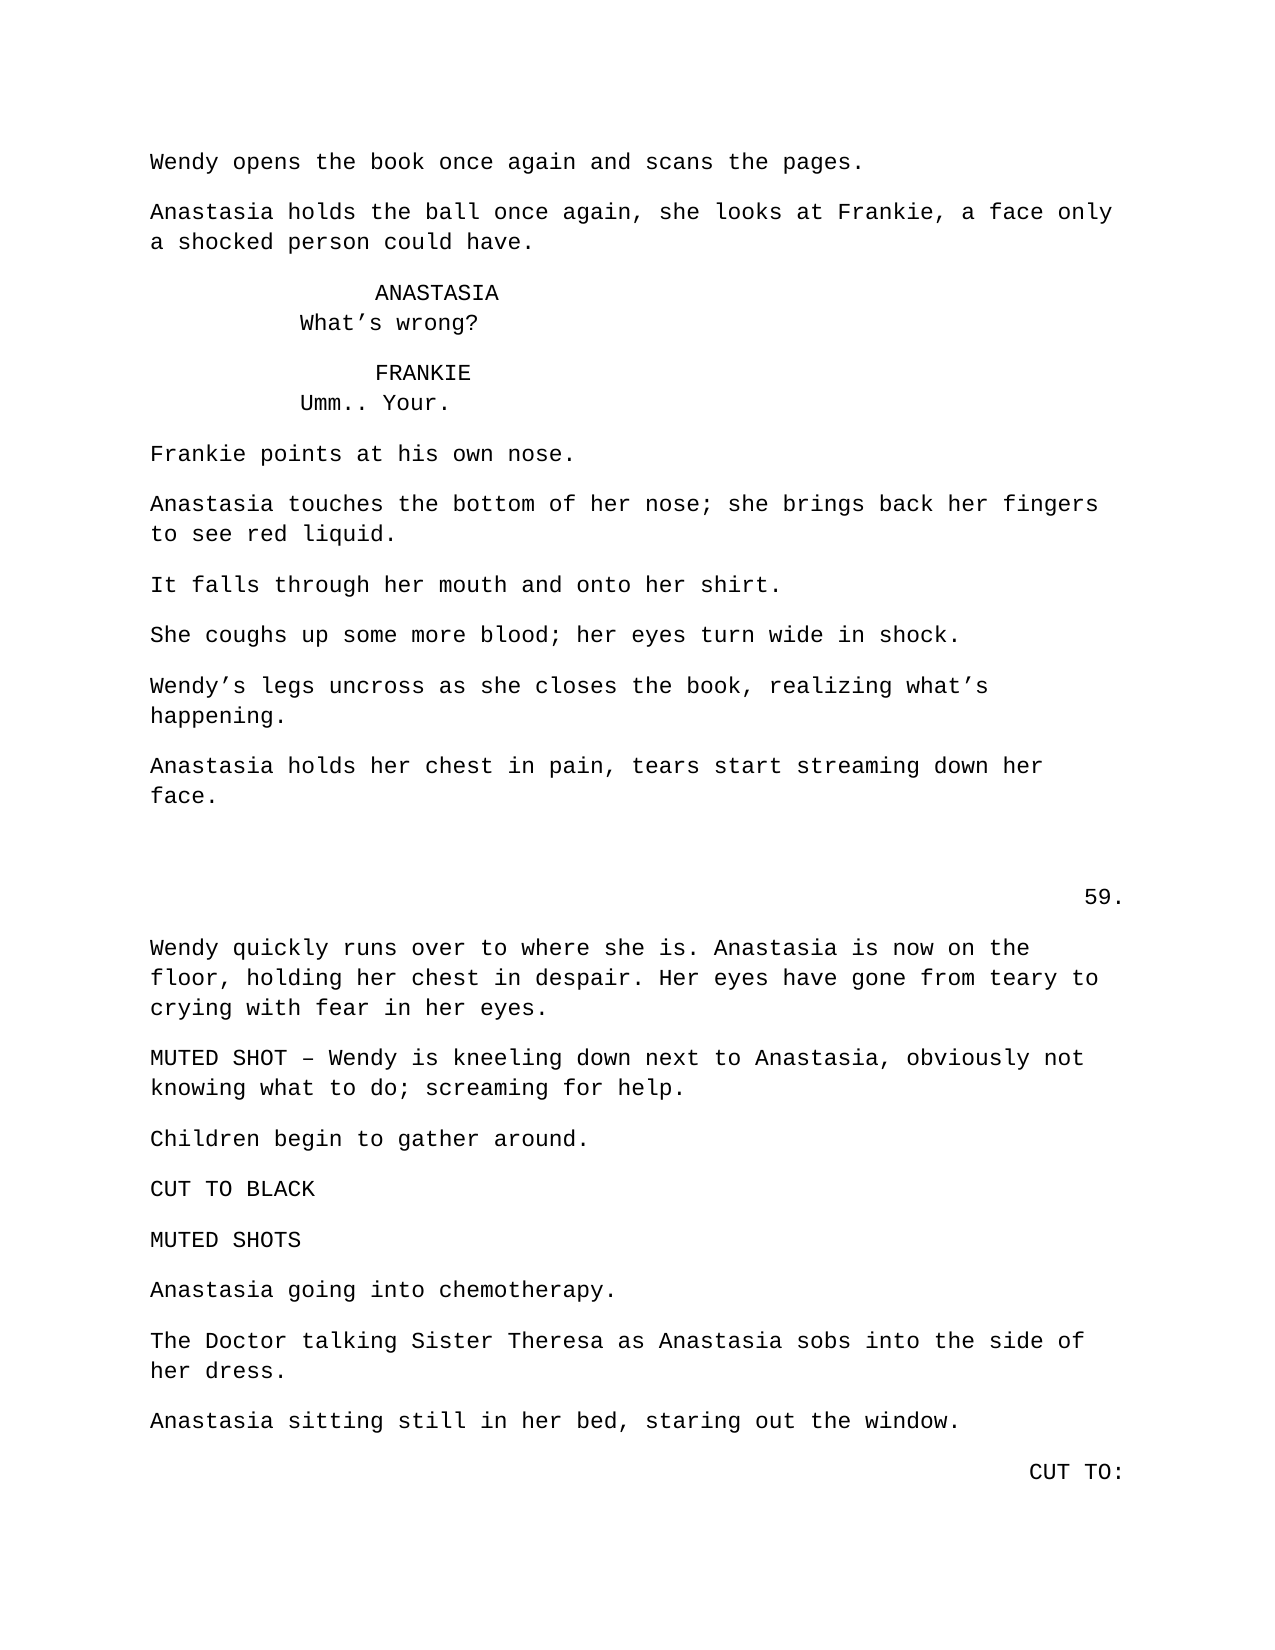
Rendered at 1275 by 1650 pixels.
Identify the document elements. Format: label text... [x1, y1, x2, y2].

text CUT TO: [150, 1460, 1125, 1486]
text CUT TO BLACK [150, 1177, 1125, 1203]
text Anastasia touches the bottom of her nose; she brings back her fingers to see red liquid. [150, 492, 1125, 548]
text FRANKIE Umm.. Your. [150, 361, 1125, 417]
text She coughs up some more blood; her eyes turn wide in shock. [150, 623, 1125, 649]
text The Doctor talking Sister Theresa as Anastasia sobs into the side of her dress. [150, 1329, 1125, 1385]
text Frankie points at his own nose. [150, 442, 1125, 468]
text MUTED SHOT – Wendy is kneeling down next to Anastasia, obviously not knowing what to do; screaming for help. [150, 1046, 1125, 1102]
text Anastasia going into chemotherapy. [150, 1279, 1125, 1305]
text ANASTASIA What’s wrong? [150, 281, 1125, 337]
text Children begin to gather around. [150, 1127, 1125, 1153]
text Wendy’s legs uncross as she closes the book, realizing what’s happening. [150, 674, 1125, 730]
text Wendy opens the book once again and scans the pages. [150, 150, 1125, 176]
text Wendy quickly runs over to where she is. Anastasia is now on the floor, holding her chest in despair. Her eyes have gone from teary to crying with fear in her eyes. [150, 936, 1125, 1022]
text Anastasia sitting still in her bed, staring out the window. [150, 1410, 1125, 1436]
text Anastasia holds the ball once again, she looks at Frankie, a face only a shocked person could have. [150, 201, 1125, 256]
text 59. [150, 886, 1125, 912]
text MUTED SHOTS [150, 1228, 1125, 1254]
text Anastasia holds her chest in pain, tears start streaming down her face. [150, 754, 1125, 810]
text It falls through her mouth and onto her shirt. [150, 573, 1125, 599]
